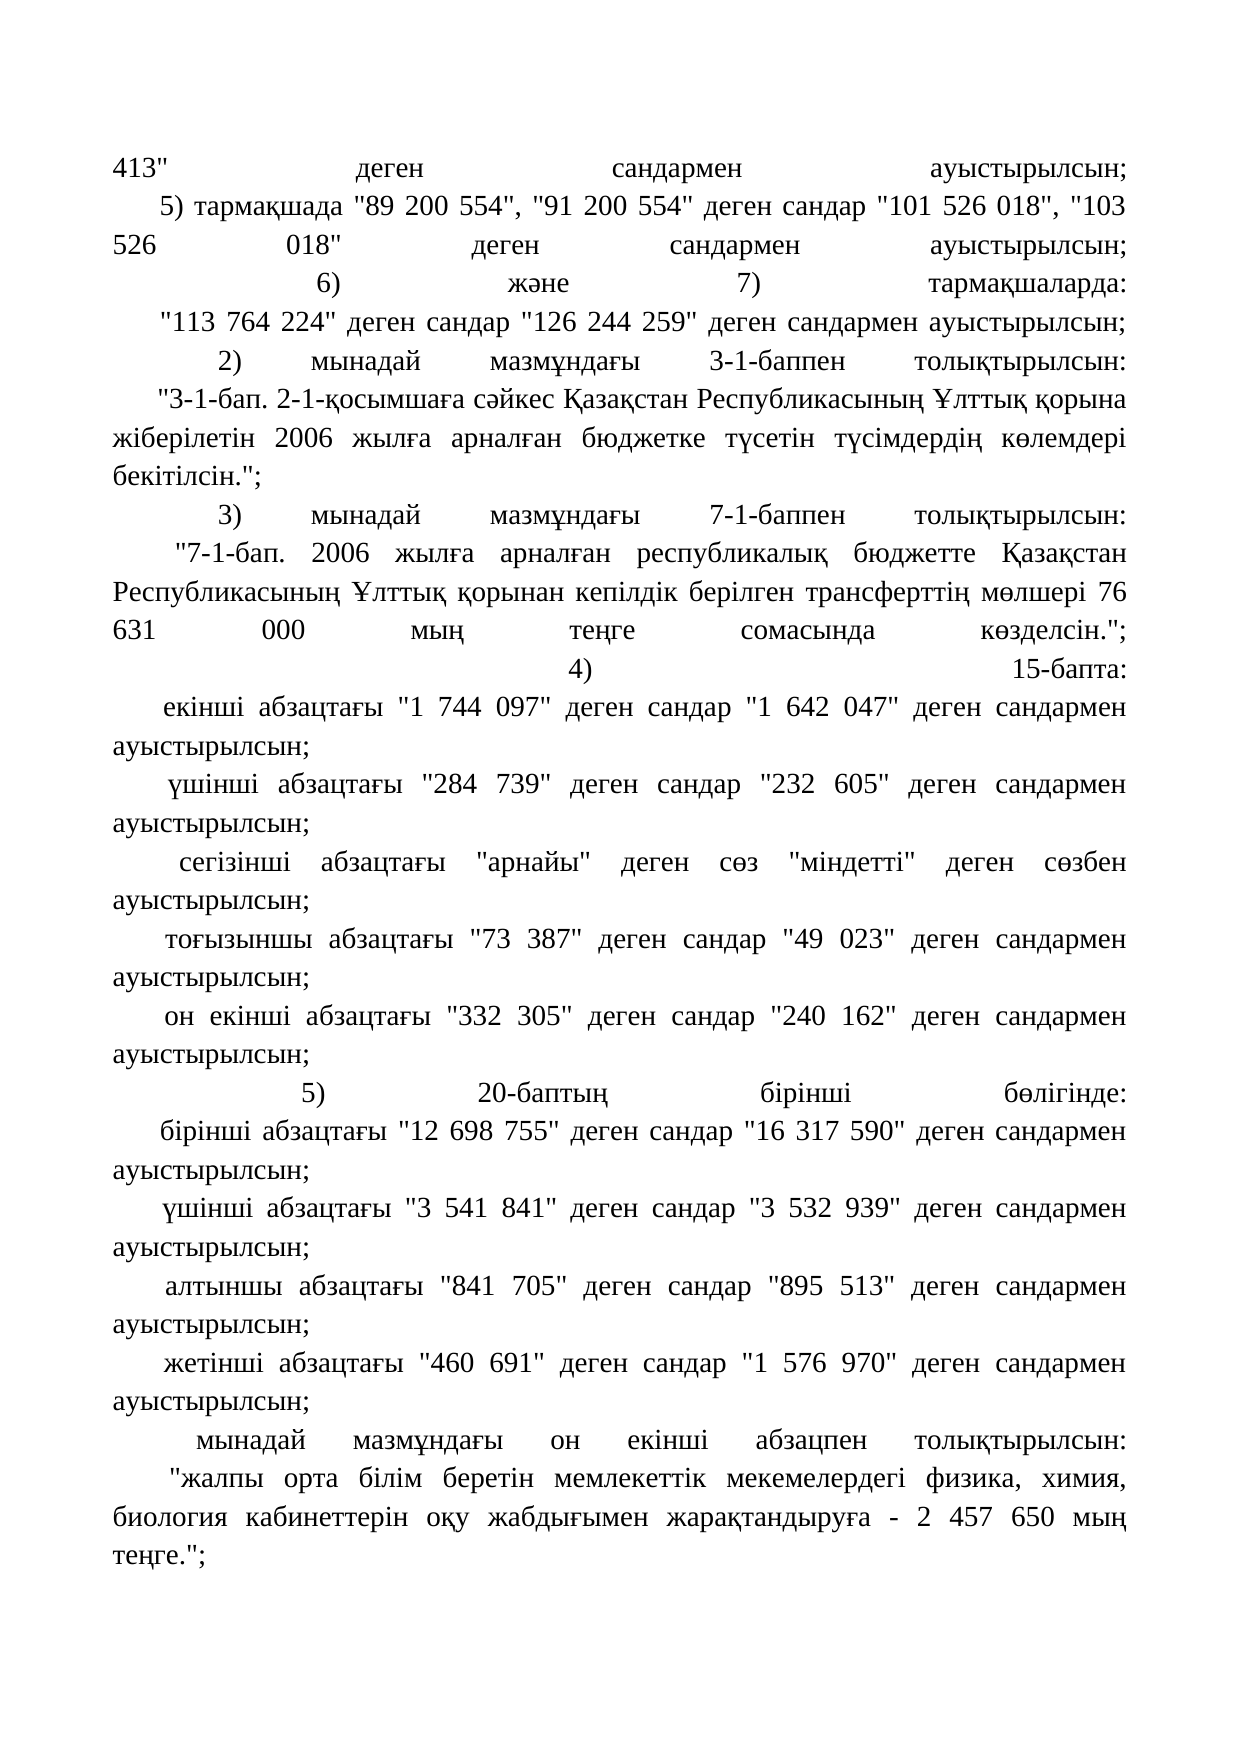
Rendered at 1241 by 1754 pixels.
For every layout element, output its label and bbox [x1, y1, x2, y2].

text [112, 150, 1128, 1571]
